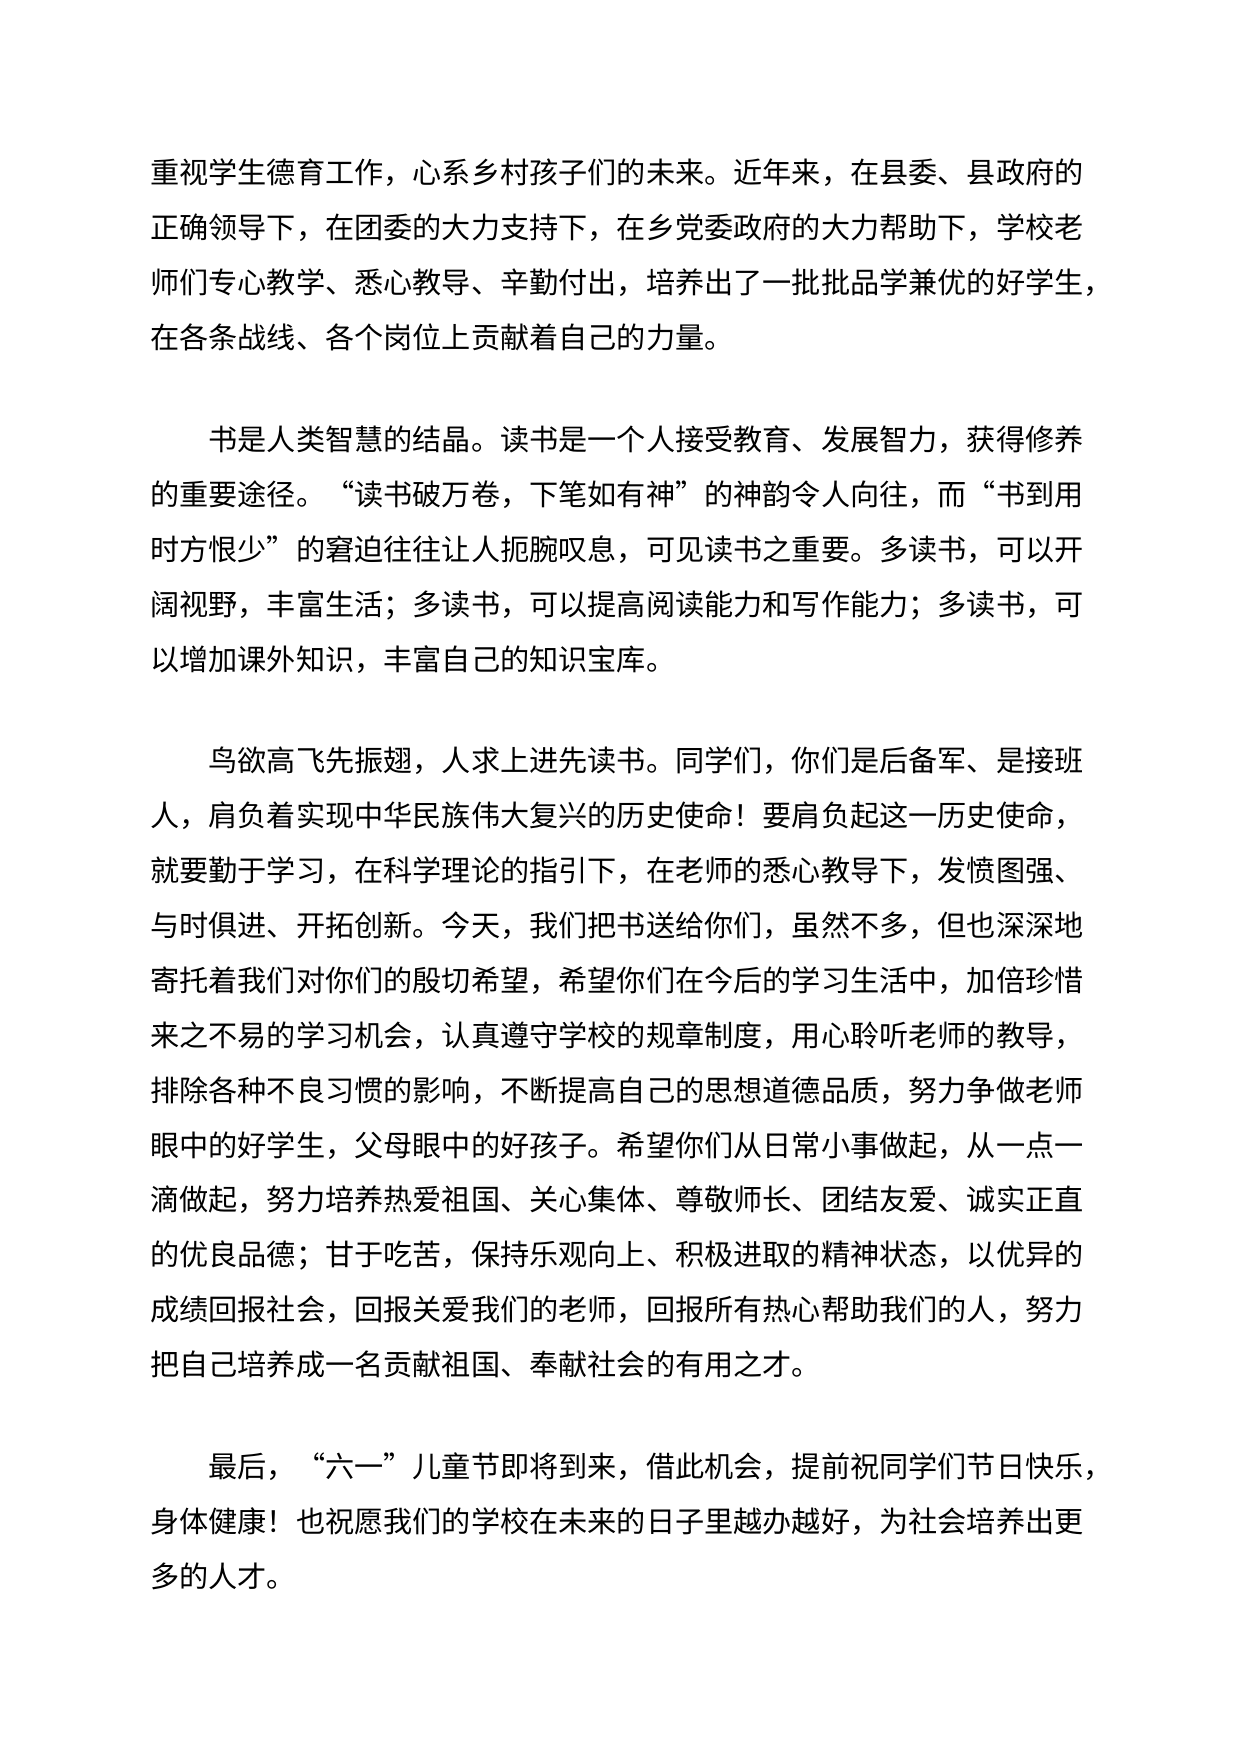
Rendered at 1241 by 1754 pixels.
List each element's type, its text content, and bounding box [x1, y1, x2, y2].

text 鸟欲高飞先振翅，人求上进先读书。同学们，你们是后备军、是接班人，肩负着实现中华民族伟大复兴的历史使命！要肩负起这一历史使命，就要勤于学习，在科学理论的指引下，在老师的悉心教导下，发愤图强、与时俱进、开拓创新。今天，我们把书送给你们，虽然不多，但也深深地寄托着我们对你们的殷切希望，希望你们在今后的学习生活中，加倍珍惜来之不易的学习机会，认真遵守学校的规章制度，用心聆听老师的教导，排除各种不良习惯的影响，不断提高自己的思想道德品质，努力争做老师眼中的好学生，父母眼中的好孩子。希望你们从日常小事做起，从一点一滴做起，努力培养热爱祖国、关心集体、尊敬师长、团结友爱、诚实正直的优良品德；甘于吃苦，保持乐观向上、积极进取的精神状态，以优异的成绩回报社会，回报关爱我们的老师，回报所有热心帮助我们的人，努力把自己培养成一名贡献祖国、奉献社会的有用之才。 [150, 738, 1090, 1384]
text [150, 150, 1090, 357]
text 书是人类智慧的结晶。读书是一个人接受教育、发展智力，获得修养的重要途径。“读书破万卷，下笔如有神”的神韵令人向往，而“书到用时方恨少”的窘迫往往让人扼腕叹息，可见读书之重要。多读书，可以开阔视野，丰富生活；多读书，可以提高阅读能力和写作能力；多读书，可以增加课外知识，丰富自己的知识宝库。 [150, 416, 1090, 678]
text 最后，“六一”儿童节即将到来，借此机会，提前祝同学们节日快乐，身体健康！也祝愿我们的学校在未来的日子里越办越好，为社会培养出更多的人才。 [150, 1443, 1090, 1596]
